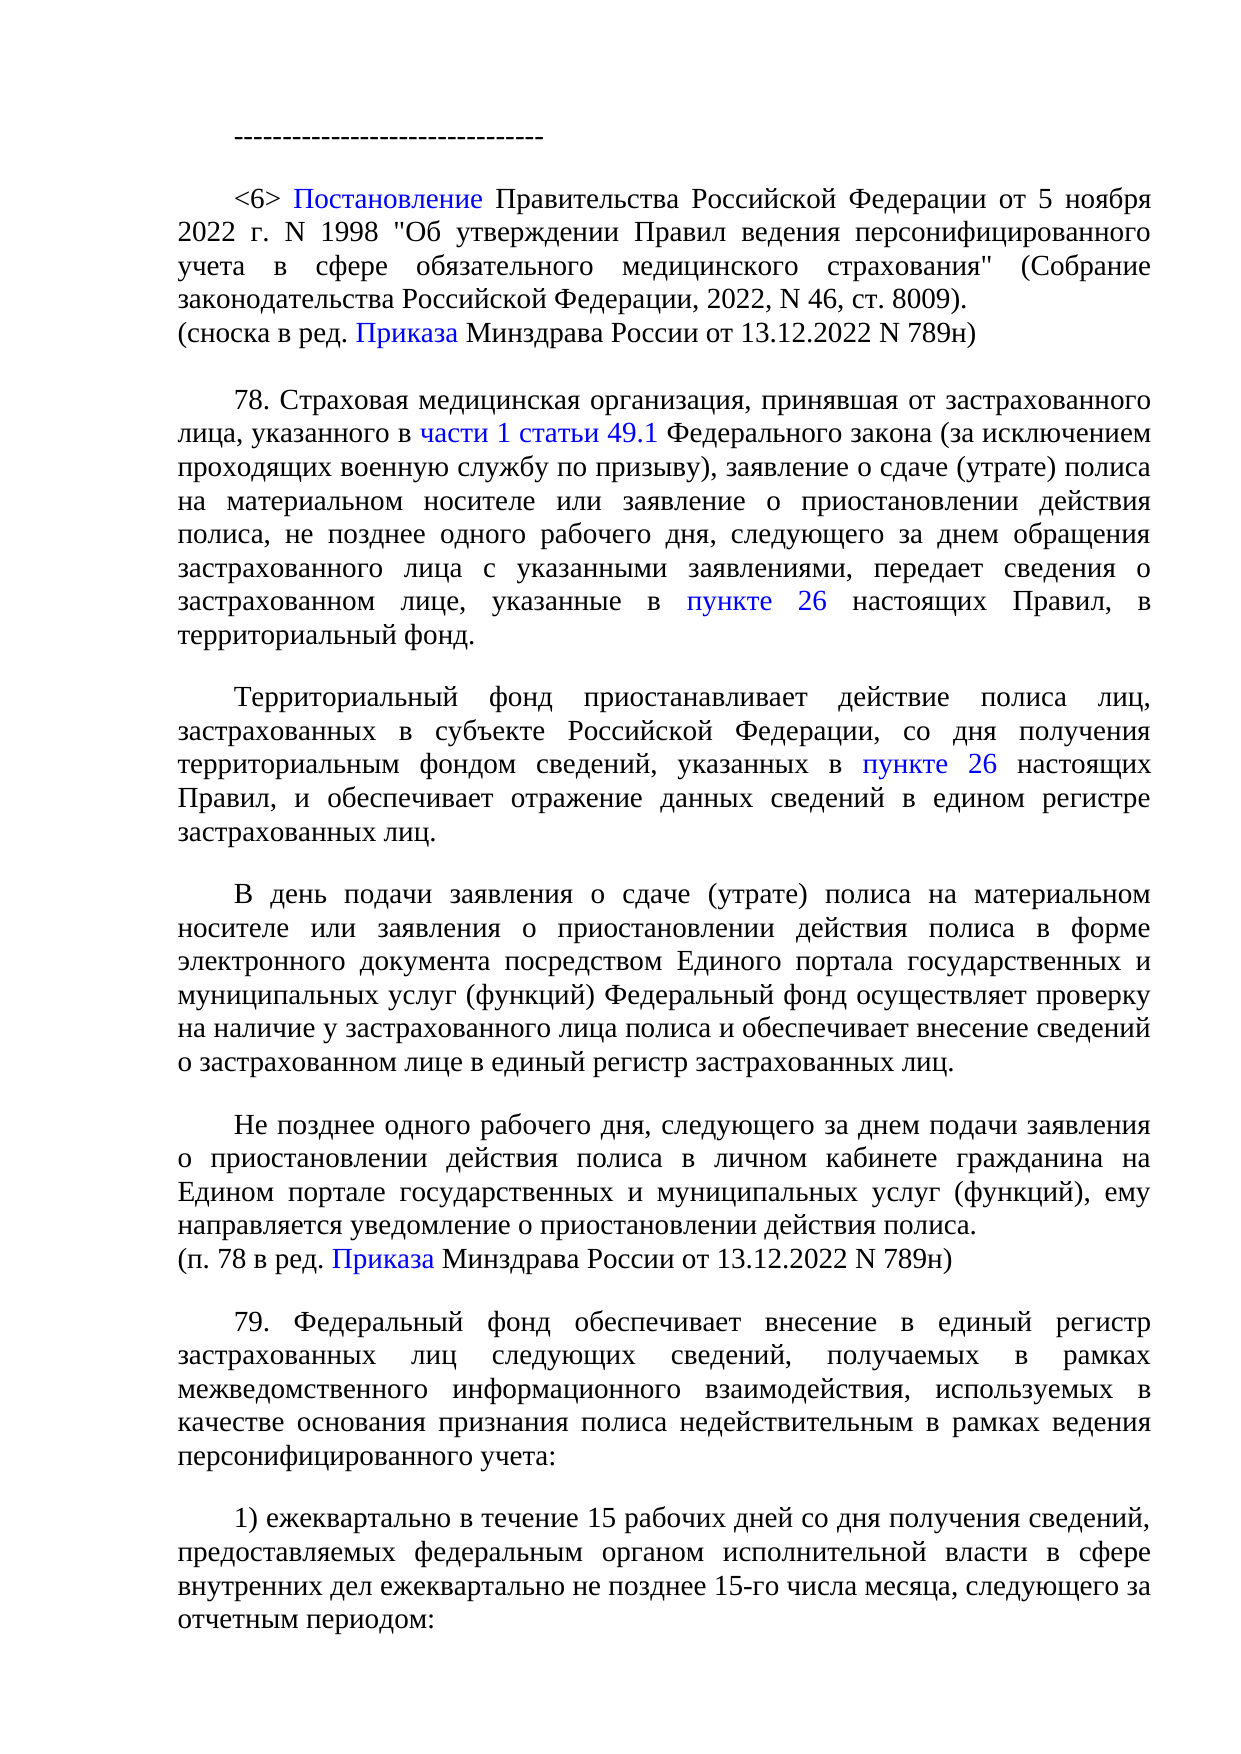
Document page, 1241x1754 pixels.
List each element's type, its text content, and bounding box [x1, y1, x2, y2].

text Территориальный фонд приостанавливает действие полиса лиц, застрахованных в субъекте Российской Федерации, со дня получения территориальным фондом сведений, указанных в пункте 26 настоящих Правил, и обеспечивает отражение данных сведений в едином регистре застрахованных лиц. [177, 679, 1152, 847]
text Не позднее одного рабочего дня, следующего за днем подачи заявления о приостановлении действия полиса в личном кабинете гражданина на Едином портале государственных и муниципальных услуг (функций), ему направляется уведомление о приостановлении действия полиса. [177, 1107, 1152, 1241]
text (п. 78 в ред. Приказа Минздрава России от 13.12.2022 N 789н) [177, 1241, 1152, 1274]
text В день подачи заявления о сдаче (утрате) полиса на материальном носителе или заявления о приостановлении действия полиса в форме электронного документа посредством Единого портала государственных и муниципальных услуг (функций) Федеральный фонд осуществляет проверку на наличие у застрахованного лица полиса и обеспечивает внесение сведений о застрахованном лице в единый регистр застрахованных лиц. [177, 876, 1152, 1078]
text 1) ежеквартально в течение 15 рабочих дней со дня получения сведений, предоставляемых федеральным органом исполнительной власти в сфере внутренних дел ежеквартально не позднее 15-го числа месяца, следующего за отчетным периодом: [177, 1501, 1152, 1635]
text (сноска в ред. Приказа Минздрава России от 13.12.2022 N 789н) [177, 315, 1152, 348]
text 79. Федеральный фонд обеспечивает внесение в единый регистр застрахованных лиц следующих сведений, получаемых в рамках межведомственного информационного взаимодействия, используемых в качестве основания признания полиса недействительным в рамках ведения персонифицированного учета: [177, 1304, 1152, 1471]
text -------------------------------- [177, 118, 1152, 152]
text 78. Страховая медицинская организация, принявшая от застрахованного лица, указанного в части 1 статьи 49.1 Федерального закона (за исключением проходящих военную службу по призыву), заявление о сдаче (утрате) полиса на материальном носителе или заявление о приостановлении действия полиса, не позднее одного рабочего дня, следующего за днем обращения застрахованного лица с указанными заявлениями, передает сведения о застрахованном лице, указанные в пункте 26 настоящих Правил, в территориальный фонд. [177, 382, 1152, 650]
text <6> Постановление Правительства Российской Федерации от 5 ноября 2022 г. N 1998 "Об утверждении Правил ведения персонифицированного учета в сфере обязательного медицинского страхования" (Собрание законодательства Российской Федерации, 2022, N 46, ст. 8009). [177, 181, 1152, 315]
